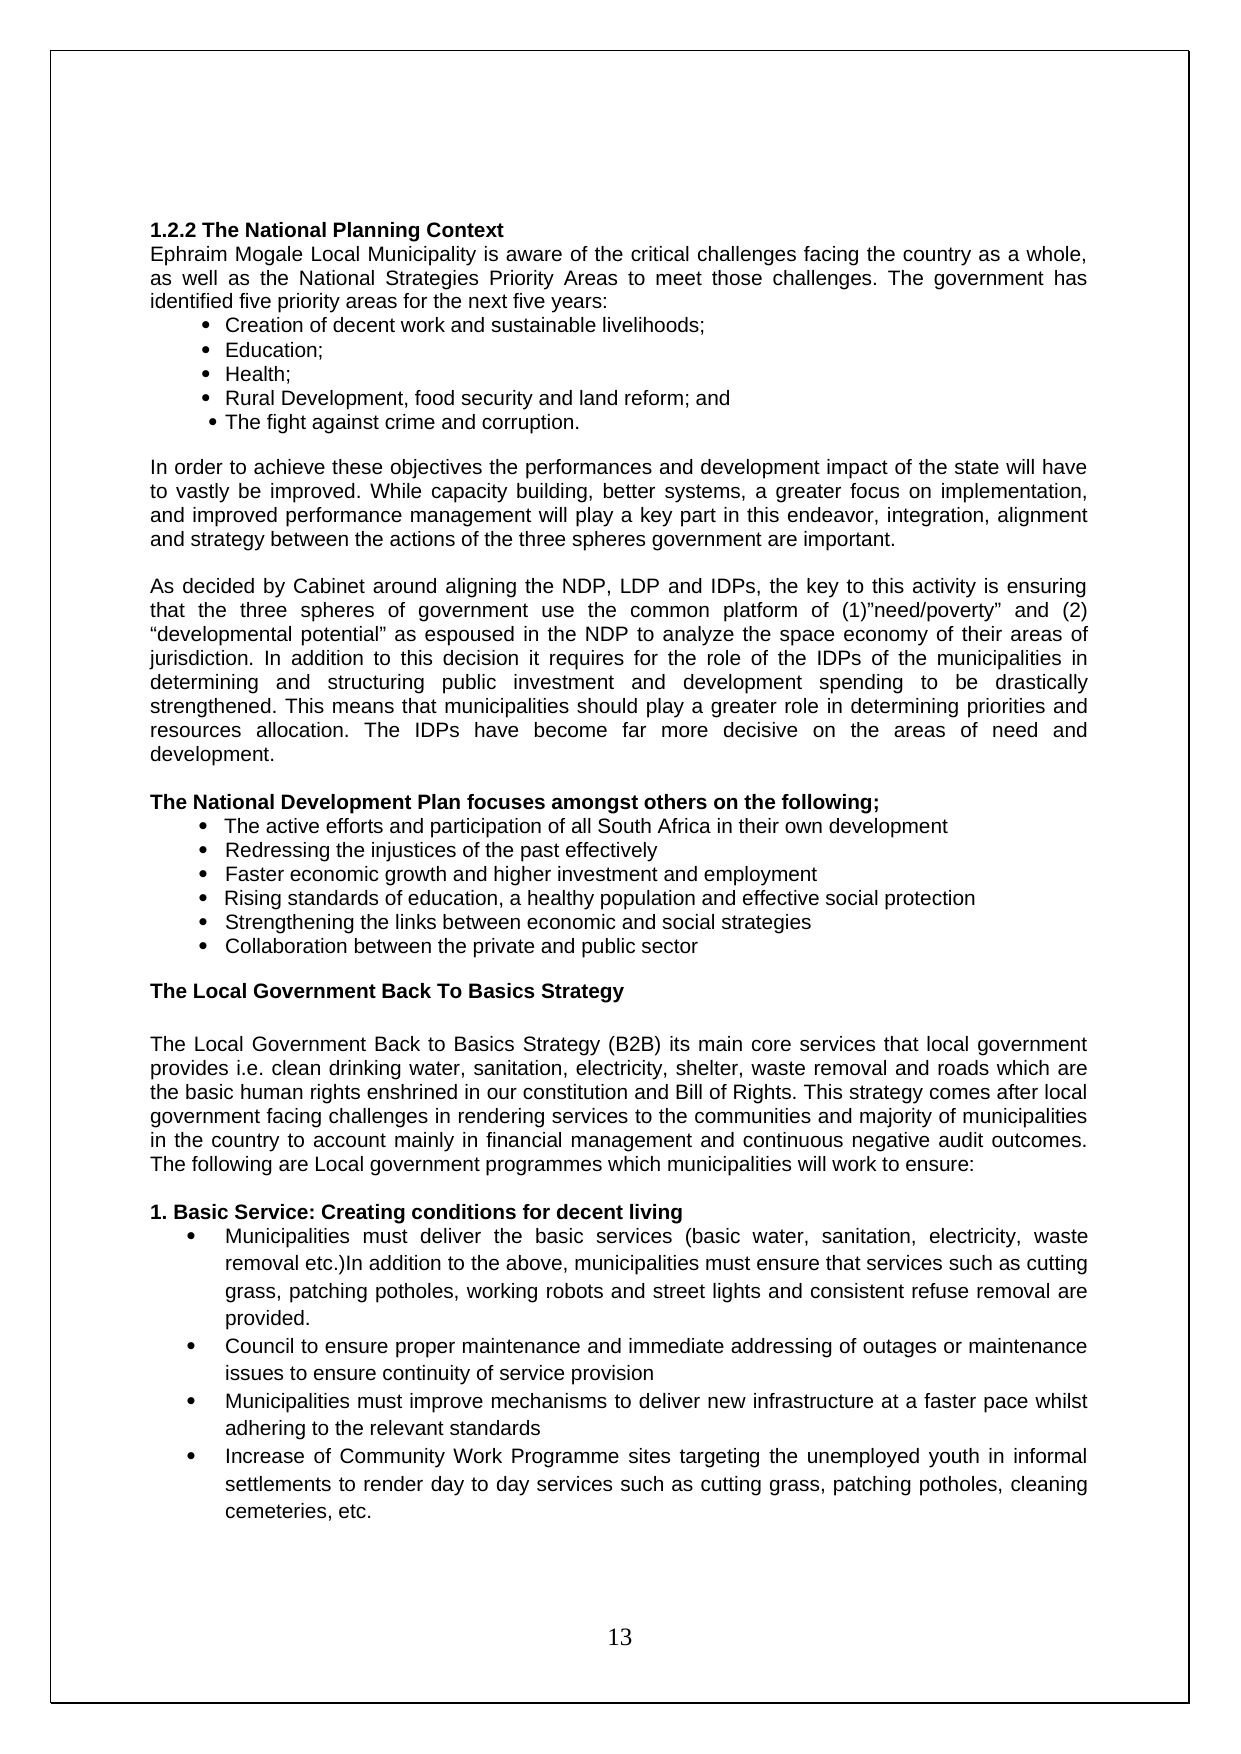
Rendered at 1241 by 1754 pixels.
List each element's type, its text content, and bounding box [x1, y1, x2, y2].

list Rising standards of education, a healthy population and effective social protection [199, 886, 1089, 910]
list The fight against crime and corruption. [209, 409, 1089, 434]
list Health; [91, 361, 1089, 386]
text As decided by Cabinet around aligning the NDP, LDP and IDPs, the key to this activity is ensuring that the three spheres of government use the common platform of (1)”need/poverty” and (2) “developmental potential” as espoused in the NDP to analyze the space economy of their areas of jurisdiction. In addition to this decision it requires for the role of the IDPs of the municipalities in determining and structuring public investment and development spending to be drastically strengthened. This means that municipalities should play a greater role in determining priorities and resources allocation. The IDPs have become far more decisive on the areas of need and development. [150, 574, 1089, 766]
list Education; [91, 337, 1089, 361]
list Strengthening the links between economic and social strategies [106, 910, 1089, 934]
list Creation of decent work and sustainable livelihoods; [91, 313, 1089, 337]
text The Local Government Back To Basics Strategy [150, 979, 1089, 1003]
text The Local Government Back to Basics Strategy (B2B) its main core services that local government provides i.e. clean drinking water, sanitation, electricity, shelter, waste removal and roads which are the basic human rights enshrined in our constitution and Bill of Rights. This strategy comes after local government facing challenges in rendering services to the communities and majority of municipalities in the country to account mainly in financial management and continuous negative audit outcomes. The following are Local government programmes which municipalities will work to ensure: [150, 1032, 1089, 1176]
list Increase of Community Work Programme sites targeting the unemployed youth in informal settlements to render day to day services such as cutting grass, patching potholes, cleaning cemeteries, etc. [187, 1444, 1089, 1523]
list Collaboration between the private and public sector [106, 934, 1089, 958]
list Municipalities must improve mechanisms to deliver new infrastructure at a faster pace whilst adhering to the relevant standards [187, 1389, 1089, 1440]
list Municipalities must deliver the basic services (basic water, sanitation, electricity, waste removal etc.)In addition to the above, municipalities must ensure that services such as cutting grass, patching potholes, working robots and street lights and consistent refuse removal are provided. [187, 1223, 1089, 1330]
text The National Development Plan focuses amongst others on the following; [150, 790, 1089, 814]
text Ephraim Mogale Local Municipality is aware of the critical challenges facing the country as a whole, as well as the National Strategies Priority Areas to meet those challenges. The government has identified five priority areas for the next five years: [150, 241, 1089, 313]
list The active efforts and participation of all South Africa in their own development [199, 814, 1089, 838]
text 1.2.2 The National Planning Context [150, 217, 1089, 241]
list Redressing the injustices of the past effectively [106, 838, 1089, 862]
text In order to achieve these objectives the performances and development impact of the state will have to vastly be improved. While capacity building, better systems, a greater focus on implementation, and improved performance management will play a key part in this endeavor, integration, alignment and strategy between the actions of the three spheres government are important. [150, 454, 1089, 550]
list Rural Development, food security and land reform; and [91, 386, 1089, 409]
text 1. Basic Service: Creating conditions for decent living [150, 1199, 1089, 1223]
list Council to ensure proper maintenance and immediate addressing of outages or maintenance issues to ensure continuity of service provision [187, 1333, 1089, 1385]
list Faster economic growth and higher investment and employment [106, 862, 1089, 886]
